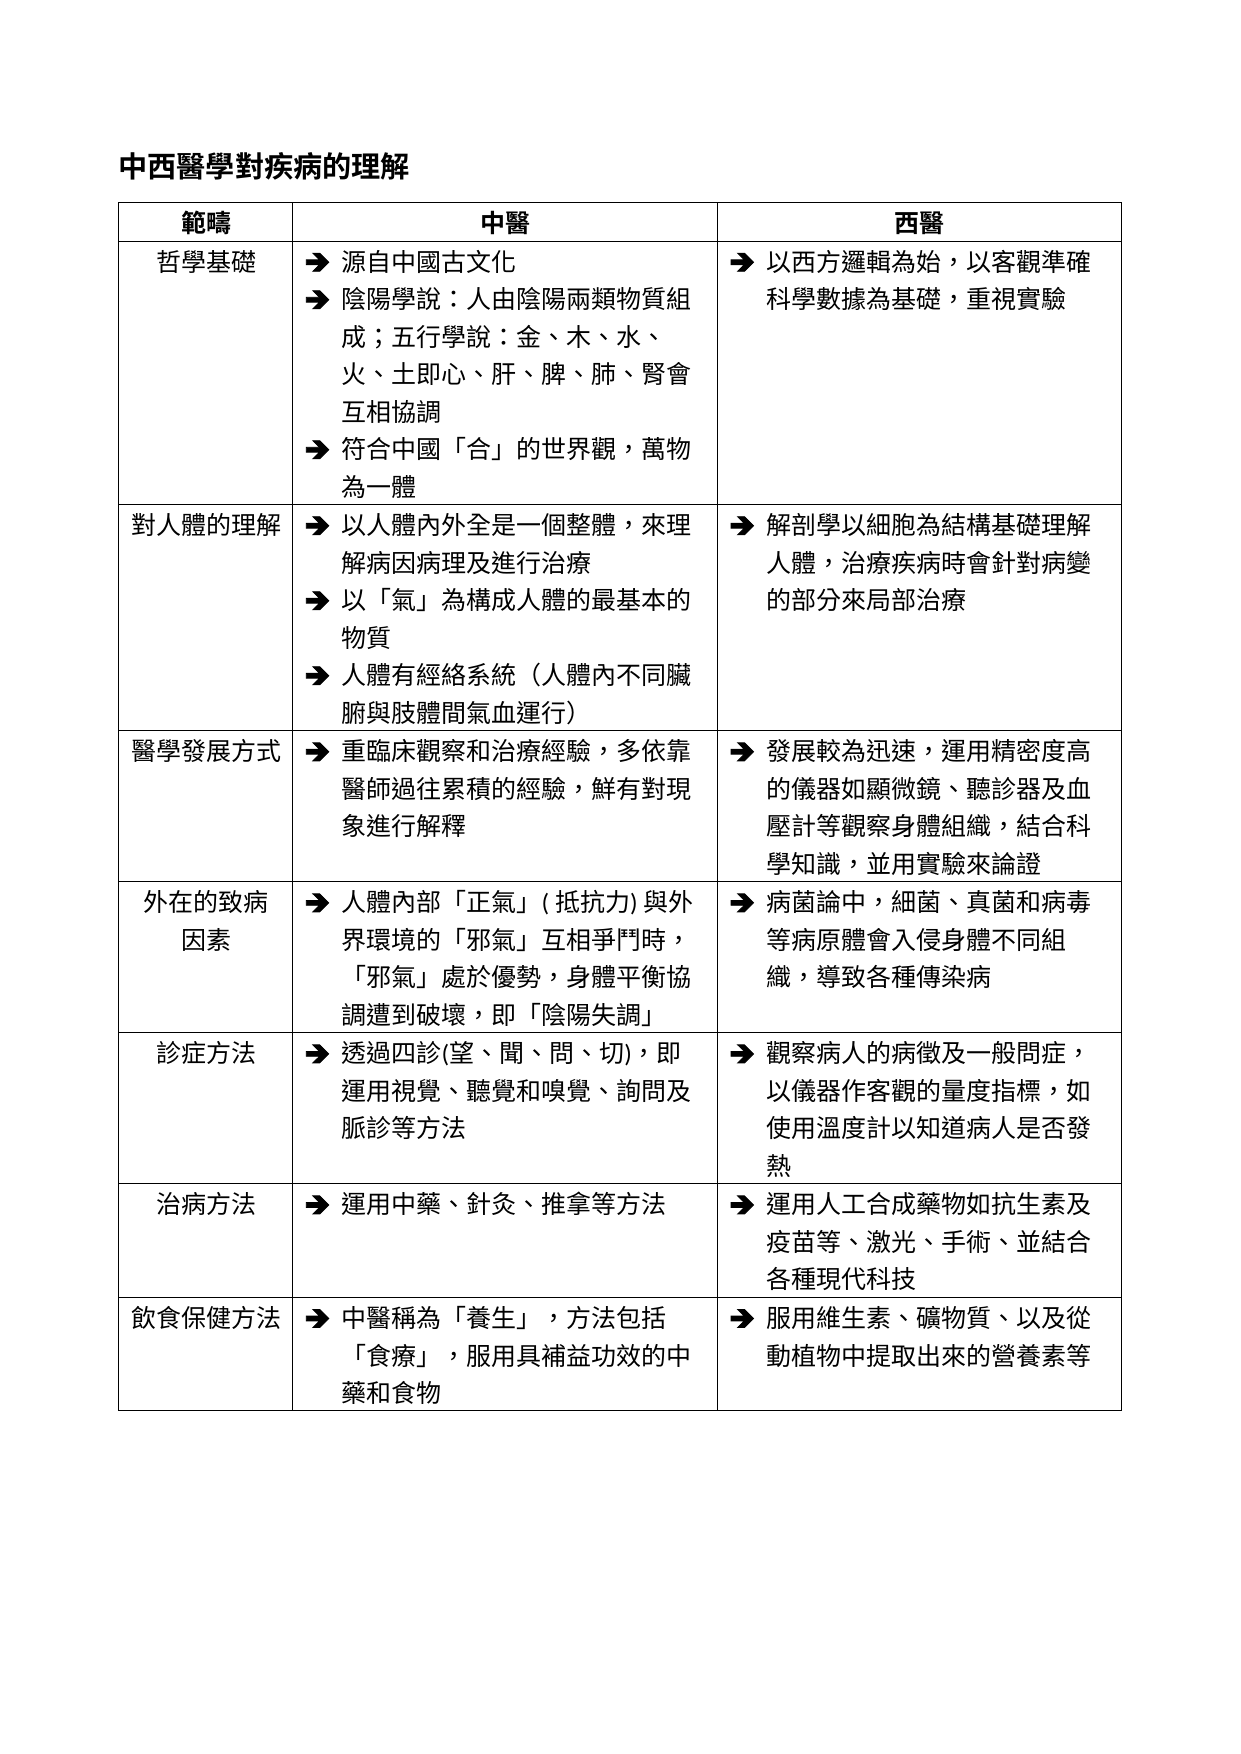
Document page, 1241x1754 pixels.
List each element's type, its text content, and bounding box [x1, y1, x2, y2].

table_cell 以西方邏輯為始，以客觀準確科學數據為基礎，重視實驗 [718, 242, 1121, 504]
table_cell 運用人工合成藥物如抗生素及疫苗等、激光、手術、並結合各種現代科技 [718, 1184, 1121, 1297]
table_cell 發展較為迅速，運用精密度高的儀器如顯微鏡、聽診器及血壓計等觀察身體組織，結合科學知識，並用實驗來論證 [718, 731, 1121, 881]
table_header 範疇 [119, 203, 292, 241]
table_cell 解剖學以細胞為結構基礎理解人體，治療疾病時會針對病變的部分來局部治療 [718, 505, 1121, 730]
table_cell 運用中藥、針灸、推拿等方法 [293, 1184, 717, 1297]
table_cell 醫學發展方式 [119, 731, 292, 881]
table_cell 外在的致病 因素 [119, 882, 292, 1032]
table_cell 對人體的理解 [119, 505, 292, 730]
table_cell 服用維生素、礦物質、以及從動植物中提取出來的營養素等 [718, 1298, 1121, 1410]
table_cell 源自中國古文化 陰陽學說：人由陰陽兩類物質組成；五行學說：金、木、水、火、土即心、肝、脾、肺、腎會互相協調 符合中國「合」的世界觀，萬物為一體 [293, 242, 717, 504]
table_header 西醫 [718, 203, 1121, 241]
table_header 中醫 [293, 203, 717, 241]
text 中西醫學對疾病的理解 [118, 127, 1122, 202]
table_cell 治病方法 [119, 1184, 292, 1297]
table_cell 透過四診(望、聞、問、切)，即運用視覺、聽覺和嗅覺、詢問及脈診等方法 [293, 1033, 717, 1183]
table_cell 病菌論中，細菌、真菌和病毒等病原體會入侵身體不同組織，導致各種傳染病 [718, 882, 1121, 1032]
table_cell 重臨床觀察和治療經驗，多依靠醫師過往累積的經驗，鮮有對現象進行解釋 [293, 731, 717, 881]
table_cell 哲學基礎 [119, 242, 292, 504]
table_cell 中醫稱為「養生」，方法包括「食療」，服用具補益功效的中藥和食物 [293, 1298, 717, 1410]
table_cell 人體內部「正氣」( 抵抗力) 與外界環境的「邪氣」互相爭鬥時，「邪氣」處於優勢，身體平衡協調遭到破壞，即「陰陽失調」 [293, 882, 717, 1032]
table_cell 飲食保健方法 [119, 1298, 292, 1410]
table_cell 以人體內外全是一個整體，來理解病因病理及進行治療 以「氣」為構成人體的最基本的物質 人體有經絡系統（人體內不同臟腑與肢體間氣血運行） [293, 505, 717, 730]
table_cell 觀察病人的病徵及一般問症，以儀器作客觀的量度指標，如使用溫度計以知道病人是否發熱 [718, 1033, 1121, 1183]
table_cell 診症方法 [119, 1033, 292, 1183]
